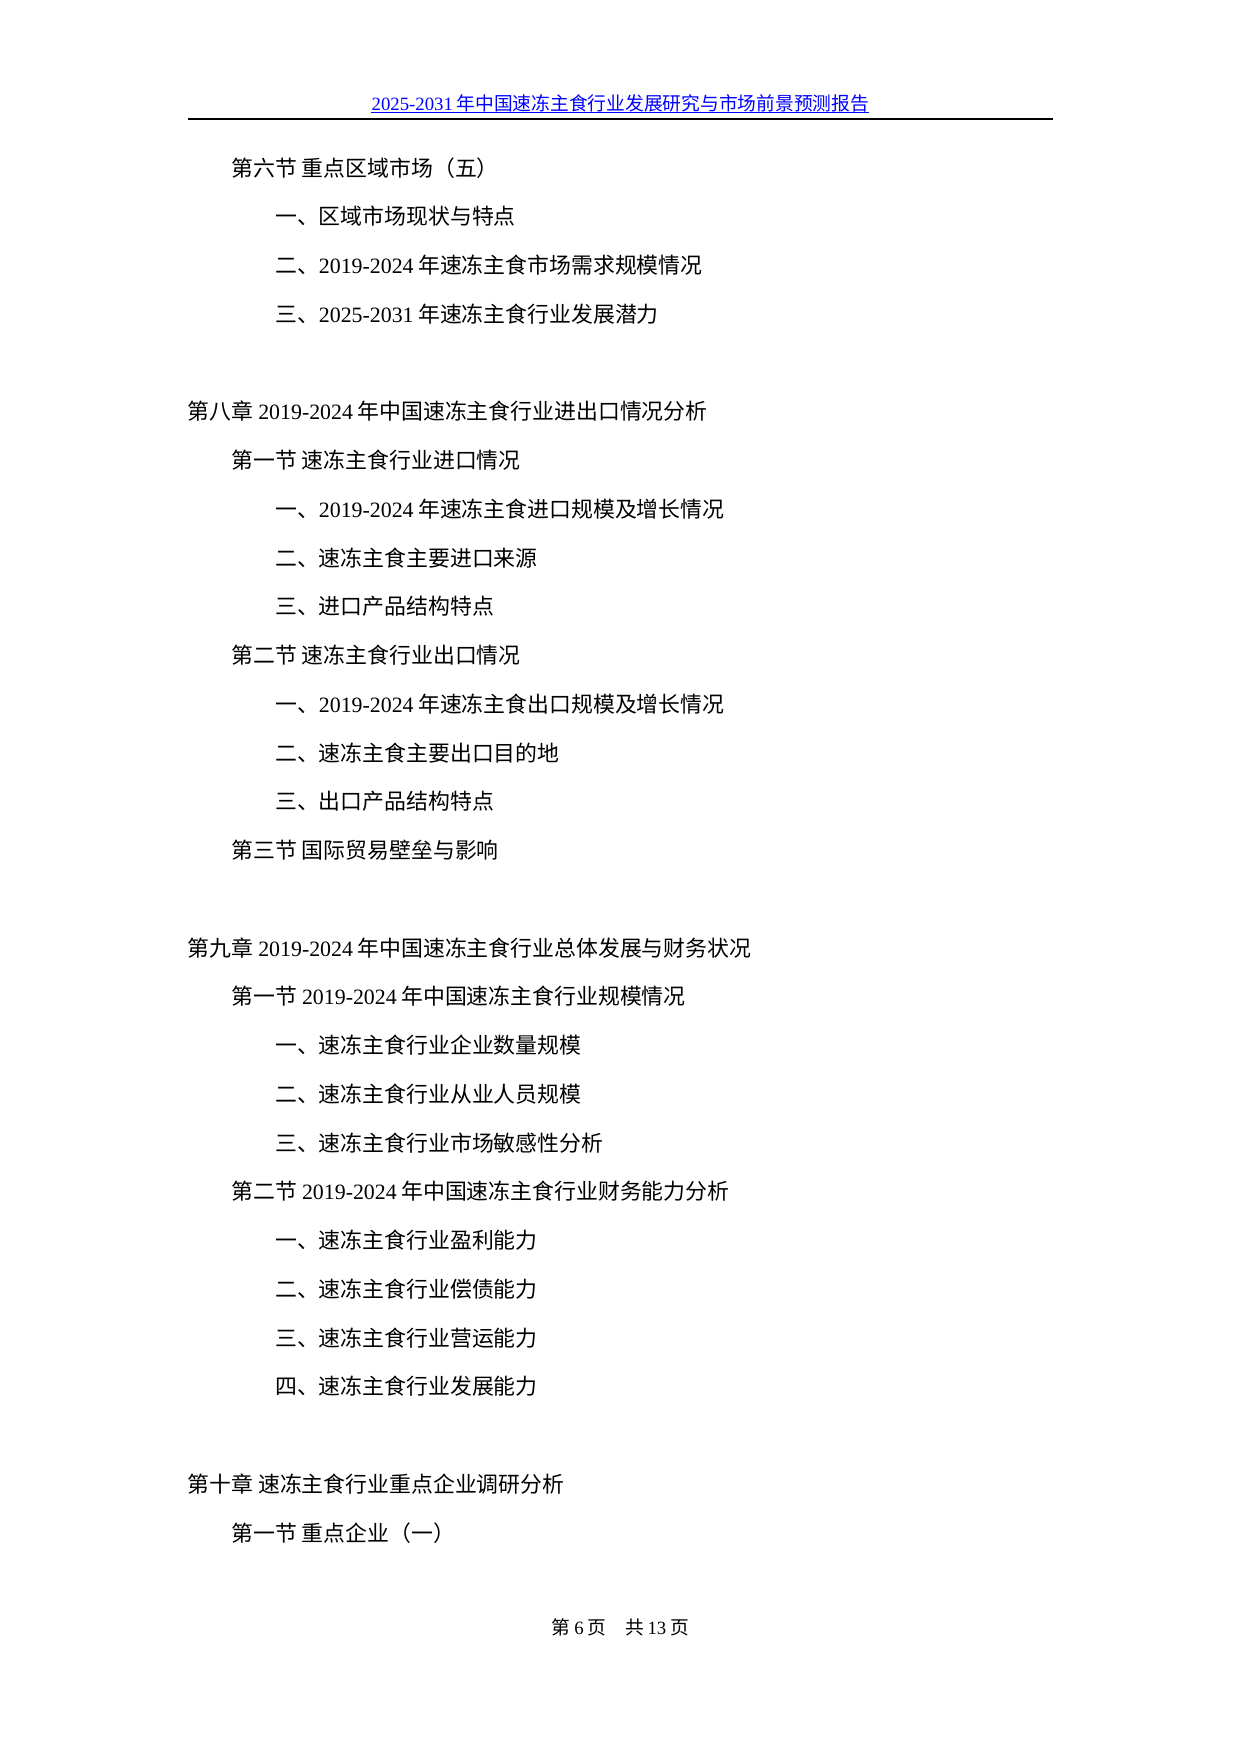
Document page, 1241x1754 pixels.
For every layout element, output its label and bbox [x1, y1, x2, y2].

text [187, 150, 1053, 1548]
